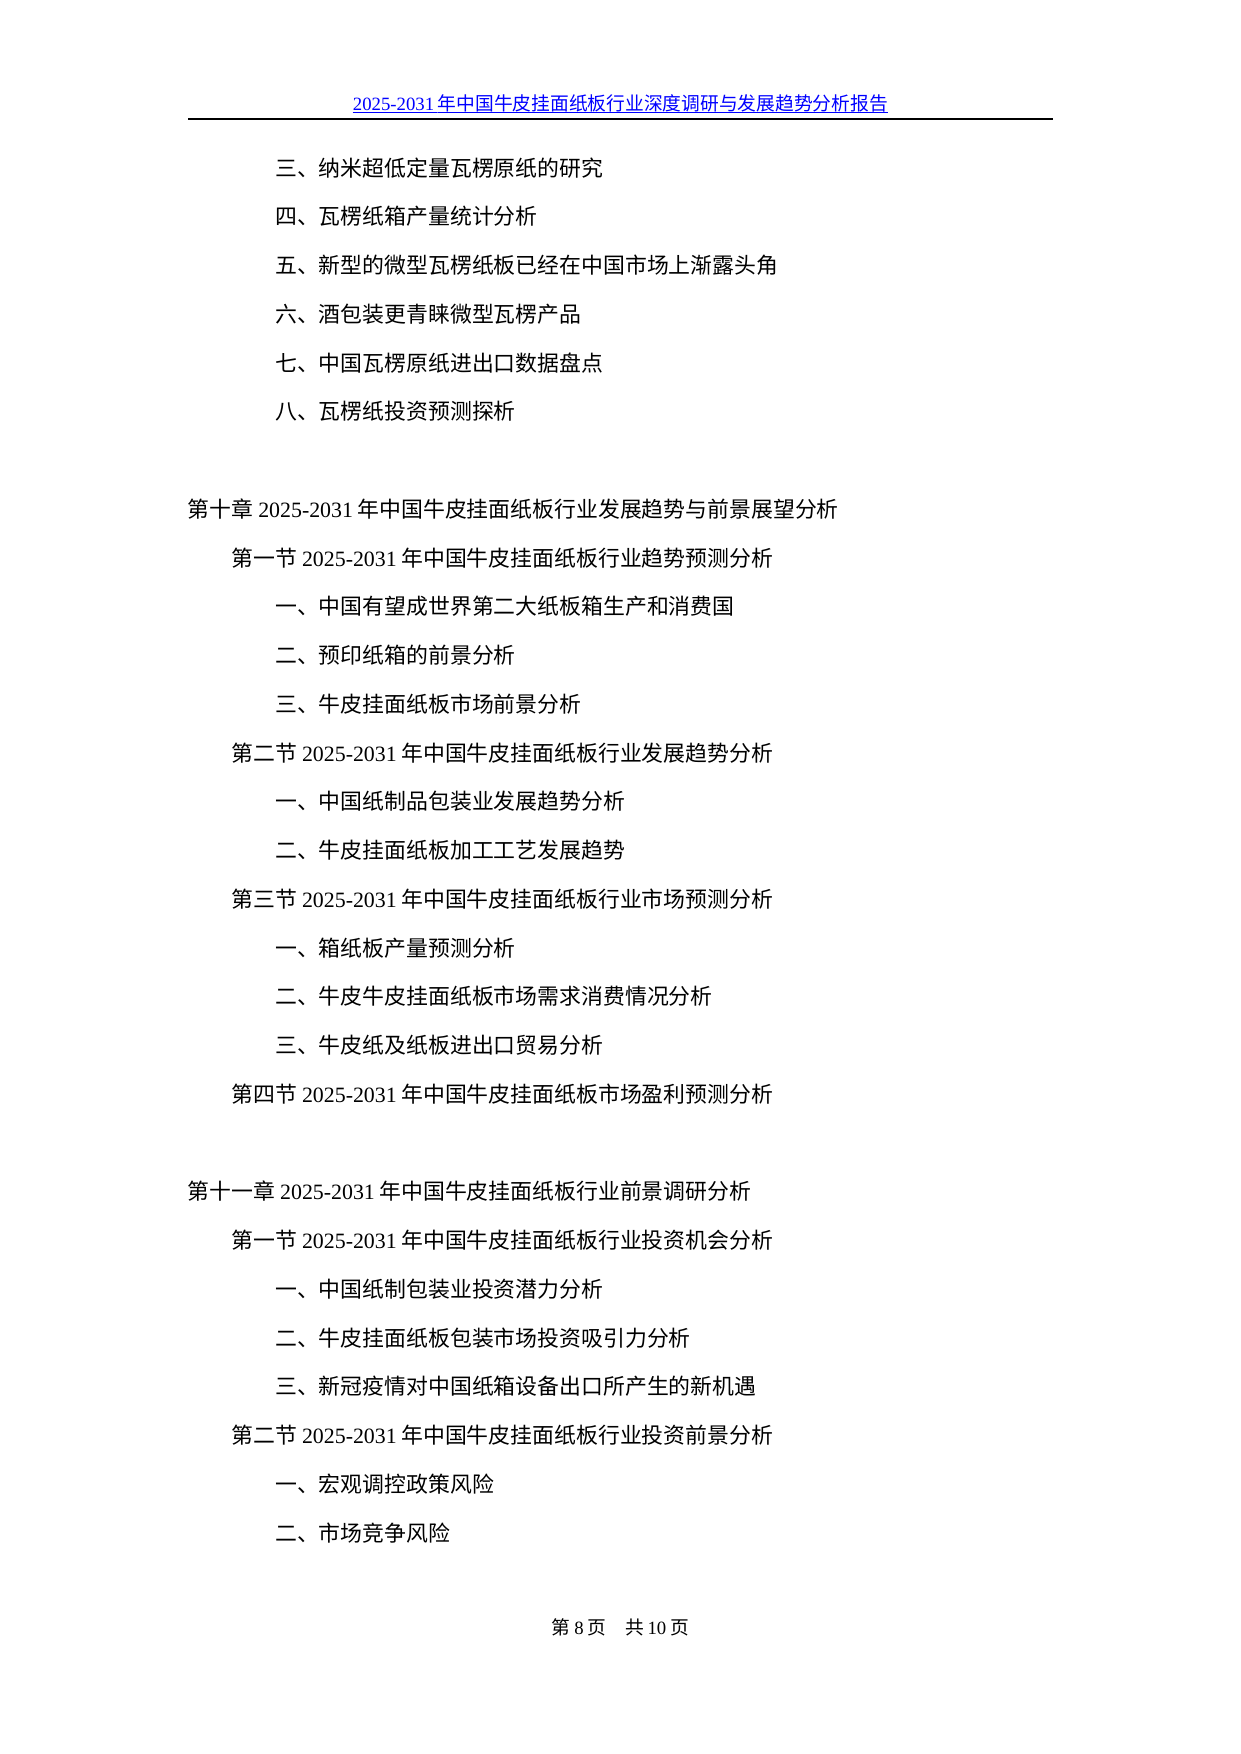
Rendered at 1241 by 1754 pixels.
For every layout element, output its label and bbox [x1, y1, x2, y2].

text [187, 150, 1053, 1548]
